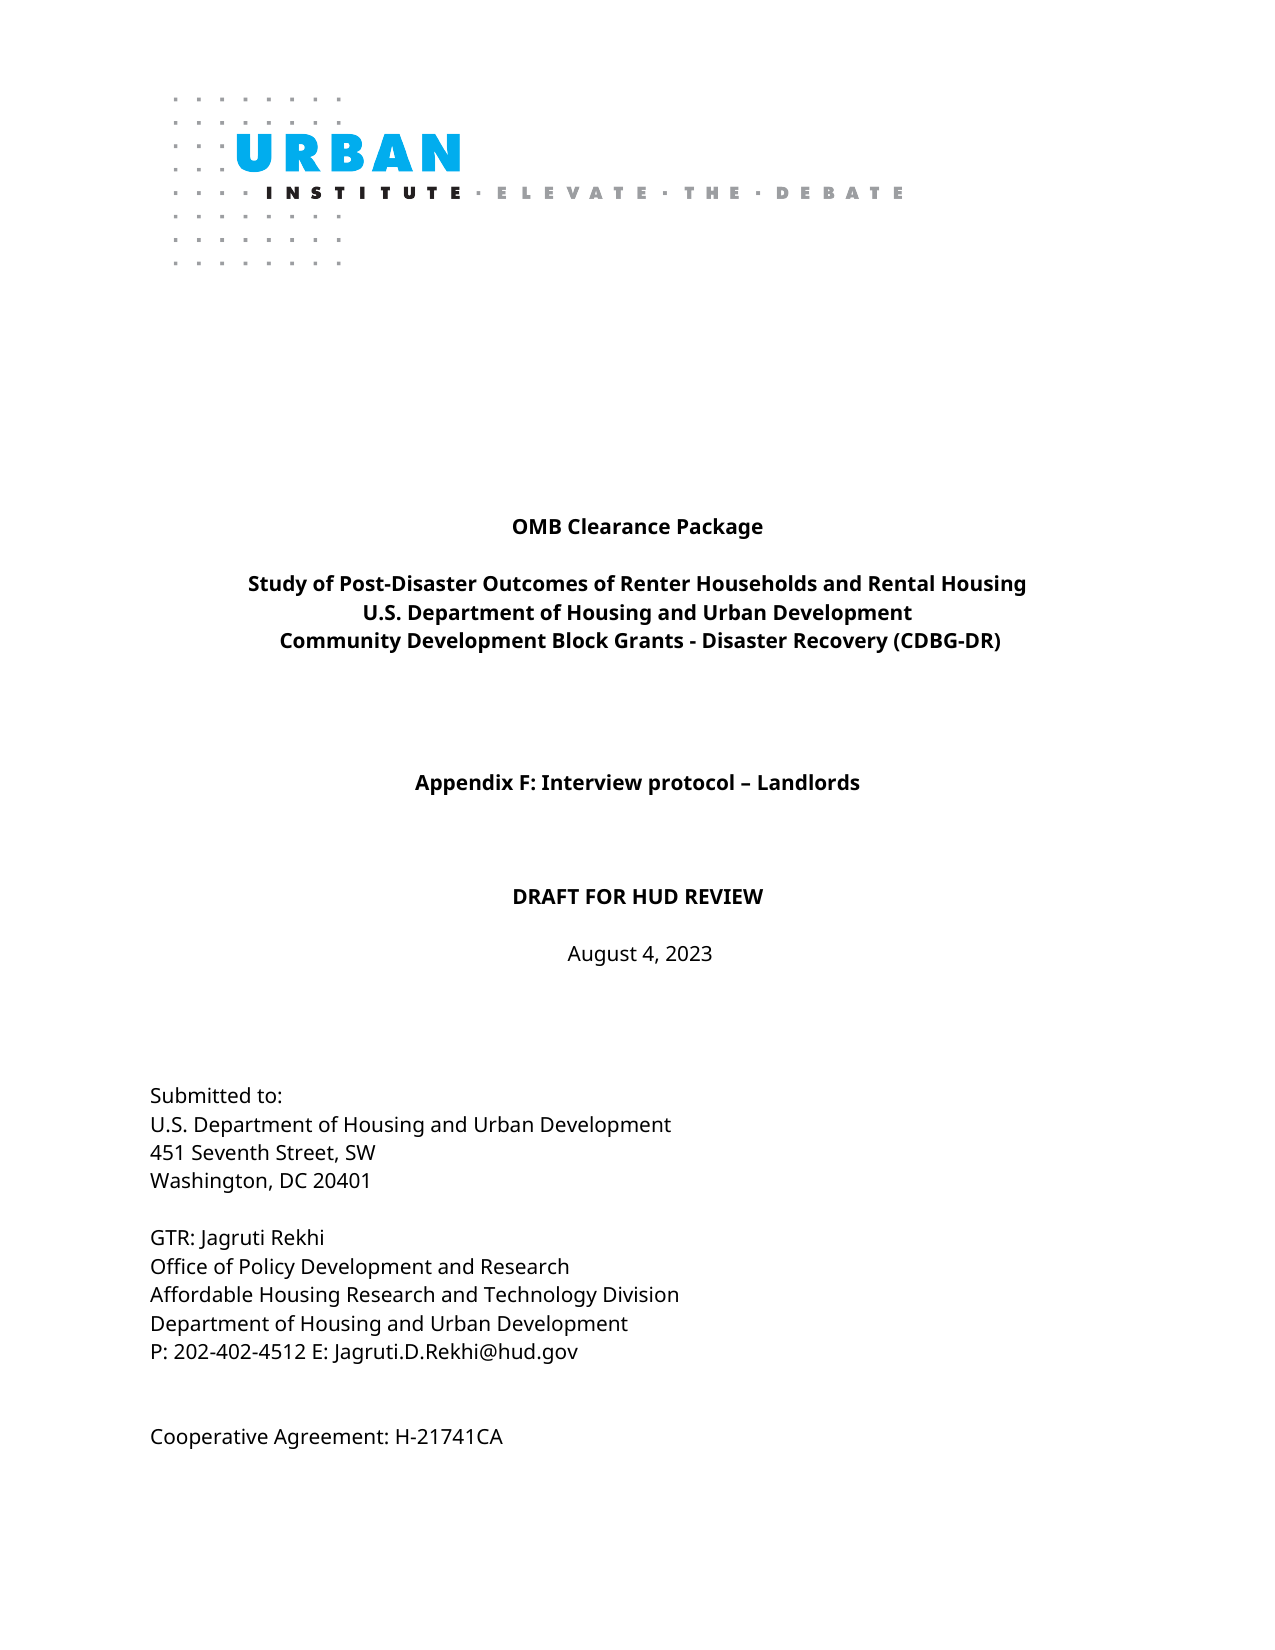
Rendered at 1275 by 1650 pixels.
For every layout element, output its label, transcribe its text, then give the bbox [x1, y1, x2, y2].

text U.S. Department of Housing and Urban Development [150, 1110, 1125, 1138]
text August 4, 2023 [150, 939, 1125, 967]
text DRAFT FOR HUD REVIEW [150, 882, 1125, 911]
text Community Development Block Grants - Disaster Recovery (CDBG-DR) [150, 626, 1125, 655]
text Office of Policy Development and Research [150, 1252, 1125, 1280]
text Study of Post-Disaster Outcomes of Renter Households and Rental Housing [150, 569, 1125, 598]
text U.S. Department of Housing and Urban Development [150, 598, 1125, 626]
text Department of Housing and Urban Development [150, 1309, 1125, 1337]
text OMB Clearance Package [150, 512, 1125, 541]
text 451 Seventh Street, SW [150, 1138, 1125, 1167]
text Cooperative Agreement: H-21741CA [150, 1422, 1125, 1451]
text P: 202-402-4512 E: Jagruti.D.Rekhi@hud.gov [150, 1337, 1125, 1366]
text Washington, DC 20401 [150, 1167, 1125, 1195]
text Appendix F: Interview protocol – Landlords [150, 768, 1125, 797]
text Submitted to: [150, 1081, 1125, 1110]
picture [150, 75, 918, 285]
text Affordable Housing Research and Technology Division [150, 1280, 1125, 1309]
text GTR: Jagruti Rekhi [150, 1223, 1125, 1252]
